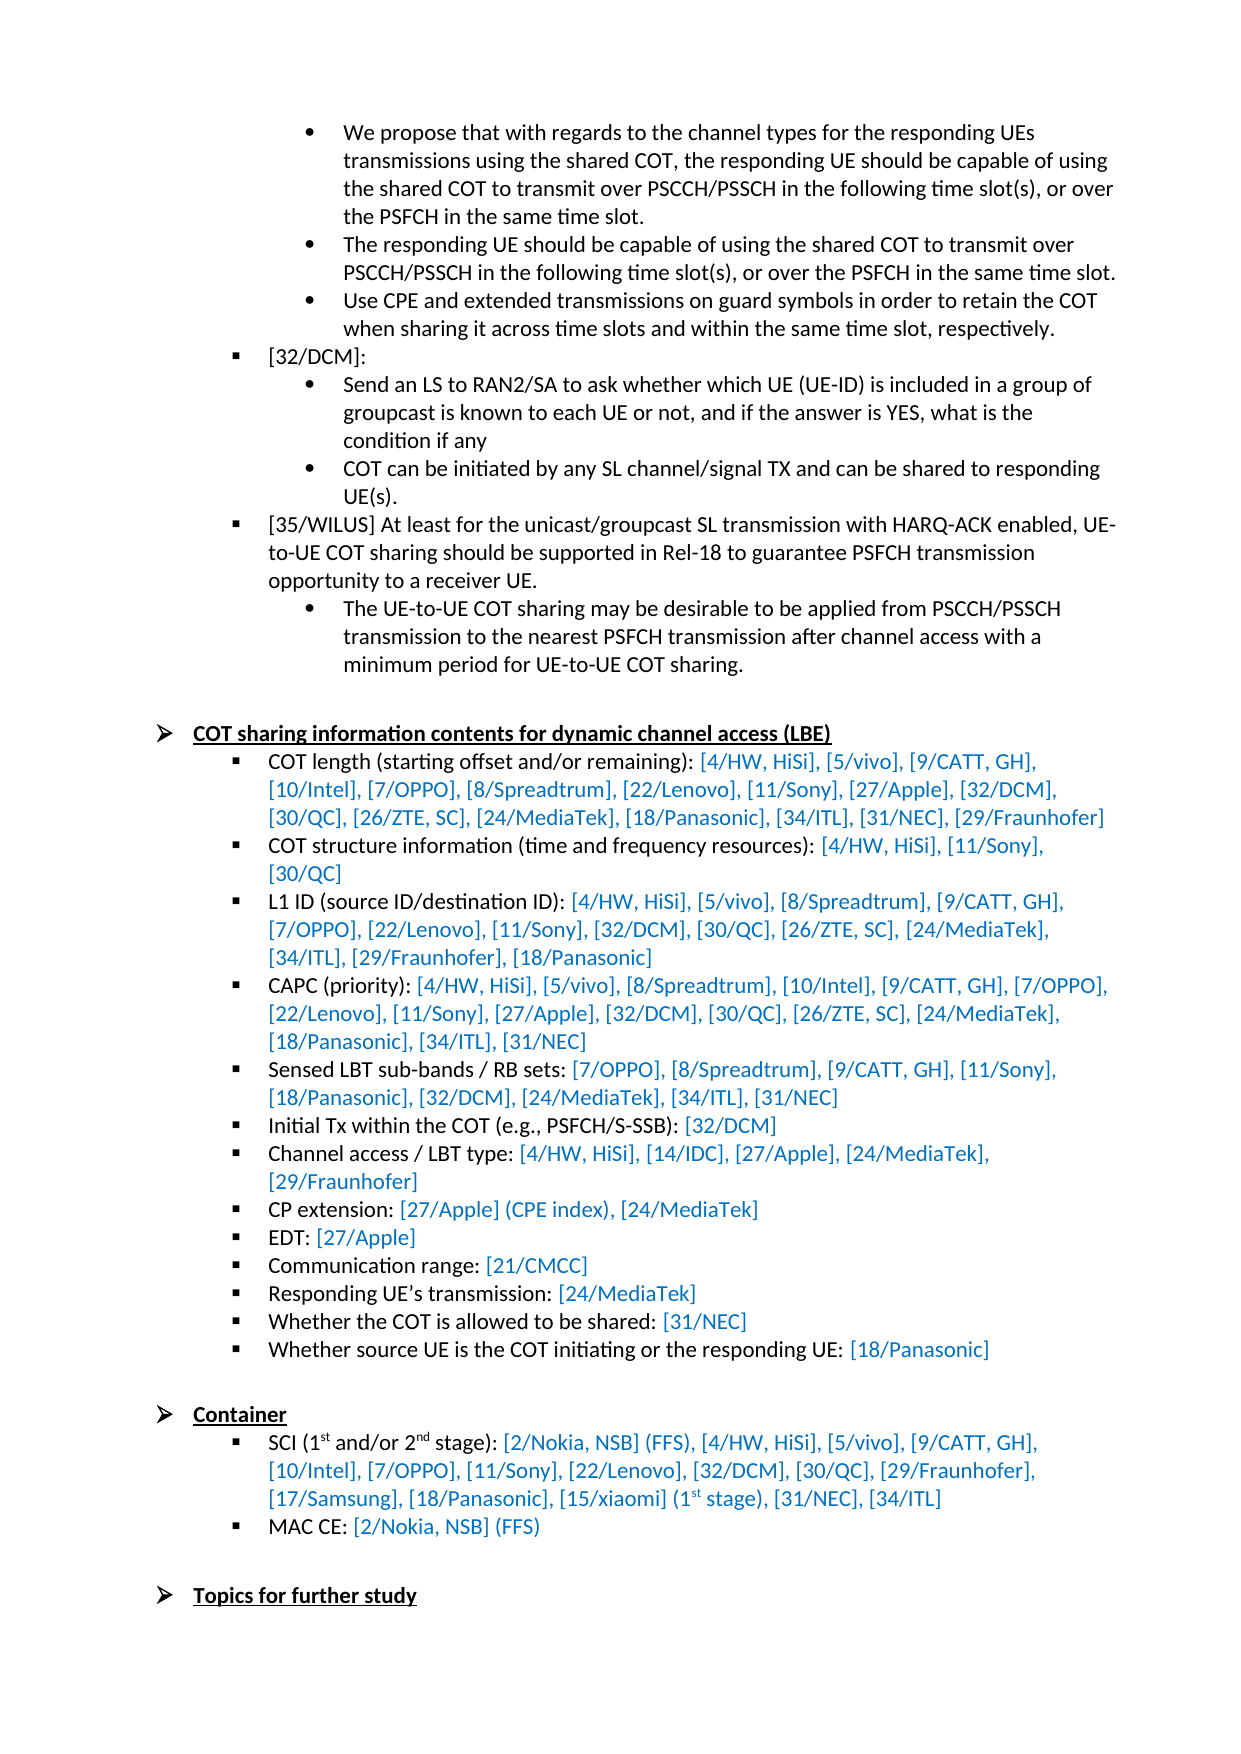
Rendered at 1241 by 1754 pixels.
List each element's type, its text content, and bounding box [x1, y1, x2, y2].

list Use CPE and extended transmissions on guard symbols in order to retain the COT when sharing it across time slots and within the same time slot, respectively. [306, 286, 1122, 342]
list We propose that with regards to the channel types for the responding UEs transmissions using the shared COT, the responding UE should be capable of using the shared COT to transmit over PSCCH/PSSCH in the following time slot(s), or over the PSFCH in the same time slot. [306, 118, 1122, 230]
list COT can be initiated by any SL channel/signal TX and can be shared to responding UE(s). [306, 454, 1122, 510]
list The UE-to-UE COT sharing may be desirable to be applied from PSCCH/PSSCH transmission to the nearest PSFCH transmission after channel access with a minimum period for UE-to-UE COT sharing. [306, 594, 1122, 678]
list COT length (starting offset and/or remaining): [4/HW, HiSi], [5/vivo], [9/CATT, GH], [10/Intel], [7/OPPO], [8/Spreadtrum], [22/Lenovo], [11/Sony], [27/Apple], [32/DCM], [30/QC], [26/ZTE, SC], [24/MediaTek], [18/Panasonic], [34/ITL], [31/NEC], [29/Fraunhofer] [231, 747, 1122, 831]
list Topics for further study [156, 1581, 1122, 1609]
list Responding UE’s transmission: [24/MediaTek] [231, 1279, 1122, 1307]
list Whether the COT is allowed to be shared: [31/NEC] [231, 1307, 1122, 1336]
list L1 ID (source ID/destination ID): [4/HW, HiSi], [5/vivo], [8/Spreadtrum], [9/CATT, GH], [7/OPPO], [22/Lenovo], [11/Sony], [32/DCM], [30/QC], [26/ZTE, SC], [24/MediaTek], [34/ITL], [29/Fraunhofer], [18/Panasonic] [231, 887, 1122, 971]
list The responding UE should be capable of using the shared COT to transmit over PSCCH/PSSCH in the following time slot(s), or over the PSFCH in the same time slot. [306, 230, 1122, 286]
list EDT: [27/Apple] [231, 1223, 1122, 1251]
list CAPC (priority): [4/HW, HiSi], [5/vivo], [8/Spreadtrum], [10/Intel], [9/CATT, GH], [7/OPPO], [22/Lenovo], [11/Sony], [27/Apple], [32/DCM], [30/QC], [26/ZTE, SC], [24/MediaTek], [18/Panasonic], [34/ITL], [31/NEC] [231, 971, 1122, 1055]
list COT structure information (time and frequency resources): [4/HW, HiSi], [11/Sony], [30/QC] [231, 831, 1122, 887]
list COT sharing information contents for dynamic channel access (LBE) [156, 719, 1122, 747]
list Initial Tx within the COT (e.g., PSFCH/S-SSB): [32/DCM] [231, 1111, 1122, 1139]
list Channel access / LBT type: [4/HW, HiSi], [14/IDC], [27/Apple], [24/MediaTek], [29/Fraunhofer] [231, 1139, 1122, 1195]
list [35/WILUS] At least for the unicast/groupcast SL transmission with HARQ-ACK enabled, UE-to-UE COT sharing should be supported in Rel-18 to guarantee PSFCH transmission opportunity to a receiver UE. [231, 510, 1122, 594]
list CP extension: [27/Apple] (CPE index), [24/MediaTek] [231, 1195, 1122, 1223]
list SCI (1st and/or 2nd stage): [2/Nokia, NSB] (FFS), [4/HW, HiSi], [5/vivo], [9/CATT, GH], [10/Intel], [7/OPPO], [11/Sony], [22/Lenovo], [32/DCM], [30/QC], [29/Fraunhofer], [17/Samsung], [18/Panasonic], [15/xiaomi] (1st stage), [31/NEC], [34/ITL] [231, 1428, 1122, 1512]
list Send an LS to RAN2/SA to ask whether which UE (UE-ID) is included in a group of groupcast is known to each UE or not, and if the answer is YES, what is the condition if any [306, 370, 1122, 454]
list Container [156, 1400, 1122, 1428]
list Communication range: [21/CMCC] [231, 1251, 1122, 1279]
list Sensed LBT sub-bands / RB sets: [7/OPPO], [8/Spreadtrum], [9/CATT, GH], [11/Sony], [18/Panasonic], [32/DCM], [24/MediaTek], [34/ITL], [31/NEC] [231, 1055, 1122, 1111]
list Whether source UE is the COT initiating or the responding UE: [18/Panasonic] [231, 1336, 1122, 1363]
list MAC CE: [2/Nokia, NSB] (FFS) [231, 1512, 1122, 1540]
list [32/DCM]: [231, 342, 1122, 370]
